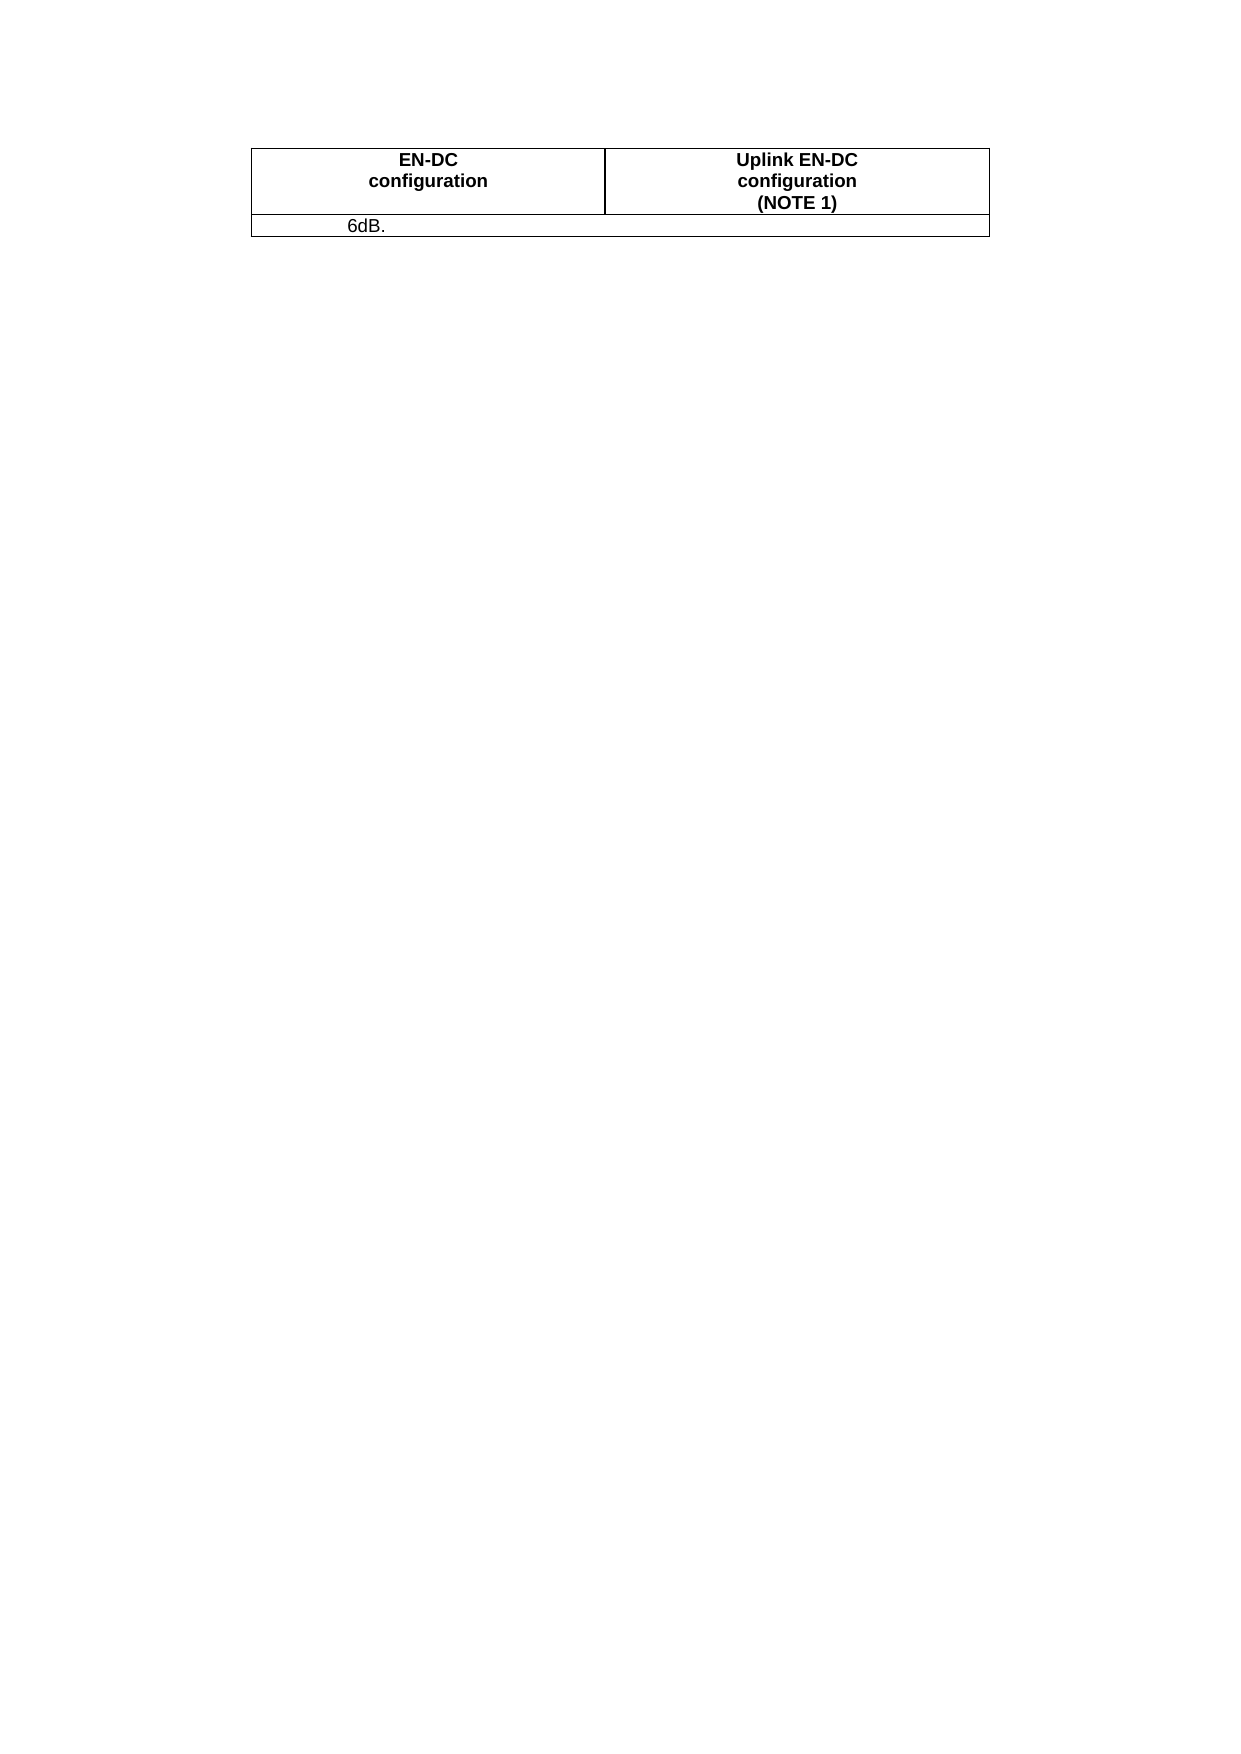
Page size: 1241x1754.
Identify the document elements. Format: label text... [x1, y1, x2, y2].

table_header EN-DC configuration [252, 149, 604, 213]
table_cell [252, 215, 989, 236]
table_header Uplink EN-DC configuration (NOTE 1) [606, 149, 989, 213]
